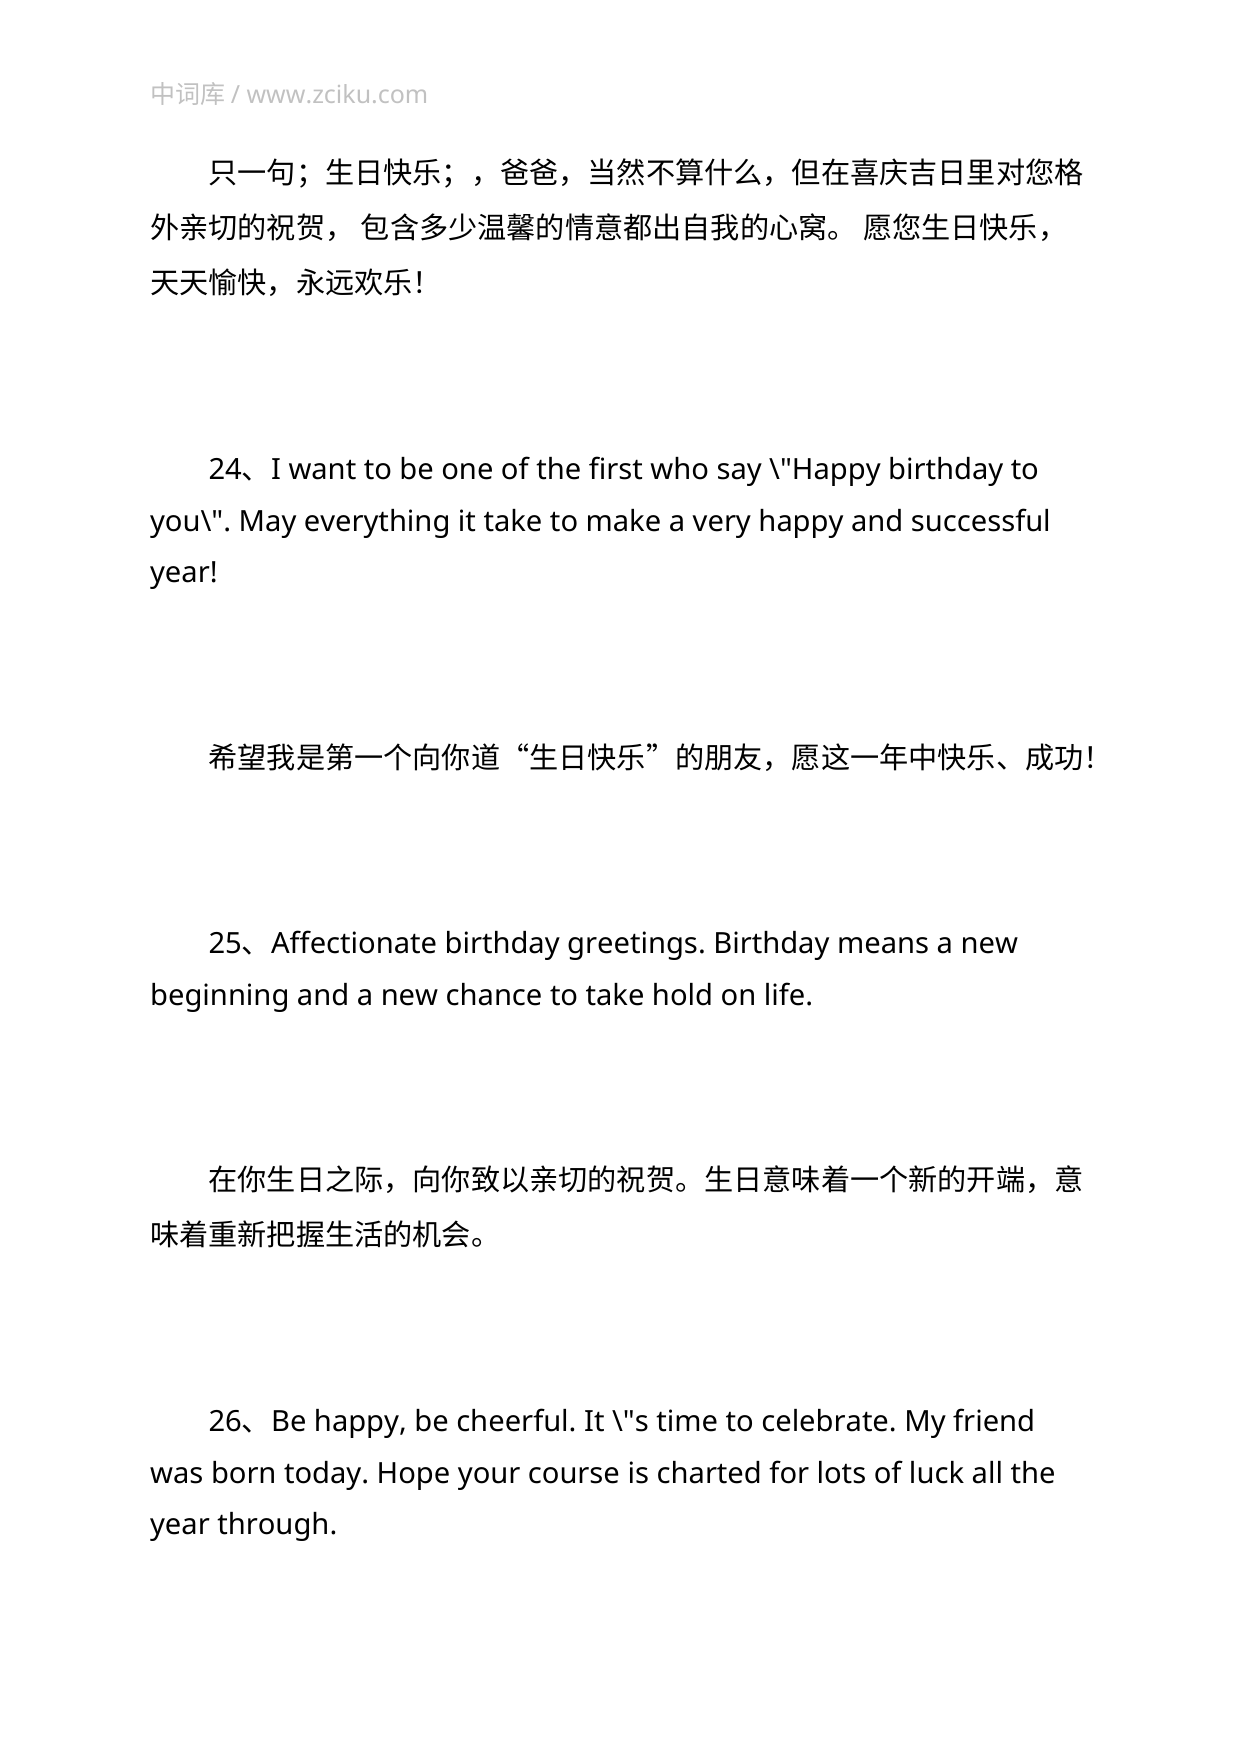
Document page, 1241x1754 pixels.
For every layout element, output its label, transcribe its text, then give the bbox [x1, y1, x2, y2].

text 希望我是第一个向你道“生日快乐”的朋友，愿这一年中快乐、成功！ [150, 734, 1090, 776]
text 25、Affectionate birthday greetings. Birthday means a new beginning and a new chance to take hold on life. [150, 920, 1090, 1014]
text 26、Be happy, be cheerful. It \"s time to celebrate. My friend was born today. Hope your course is charted for lots of luck all the year through. [150, 1398, 1090, 1543]
text 只一句；生日快乐；，爸爸，当然不算什么，但在喜庆吉日里对您格外亲切的祝贺， 包含多少温馨的情意都出自我的心窝。 愿您生日快乐，天天愉快，永远欢乐！ [150, 150, 1090, 302]
text 24、I want to be one of the first who say \"Happy birthday to you\". May everything it take to make a very happy and successful year! [150, 446, 1090, 591]
text 在你生日之际，向你致以亲切的祝贺。生日意味着一个新的开端，意味着重新把握生活的机会。 [150, 1157, 1090, 1254]
